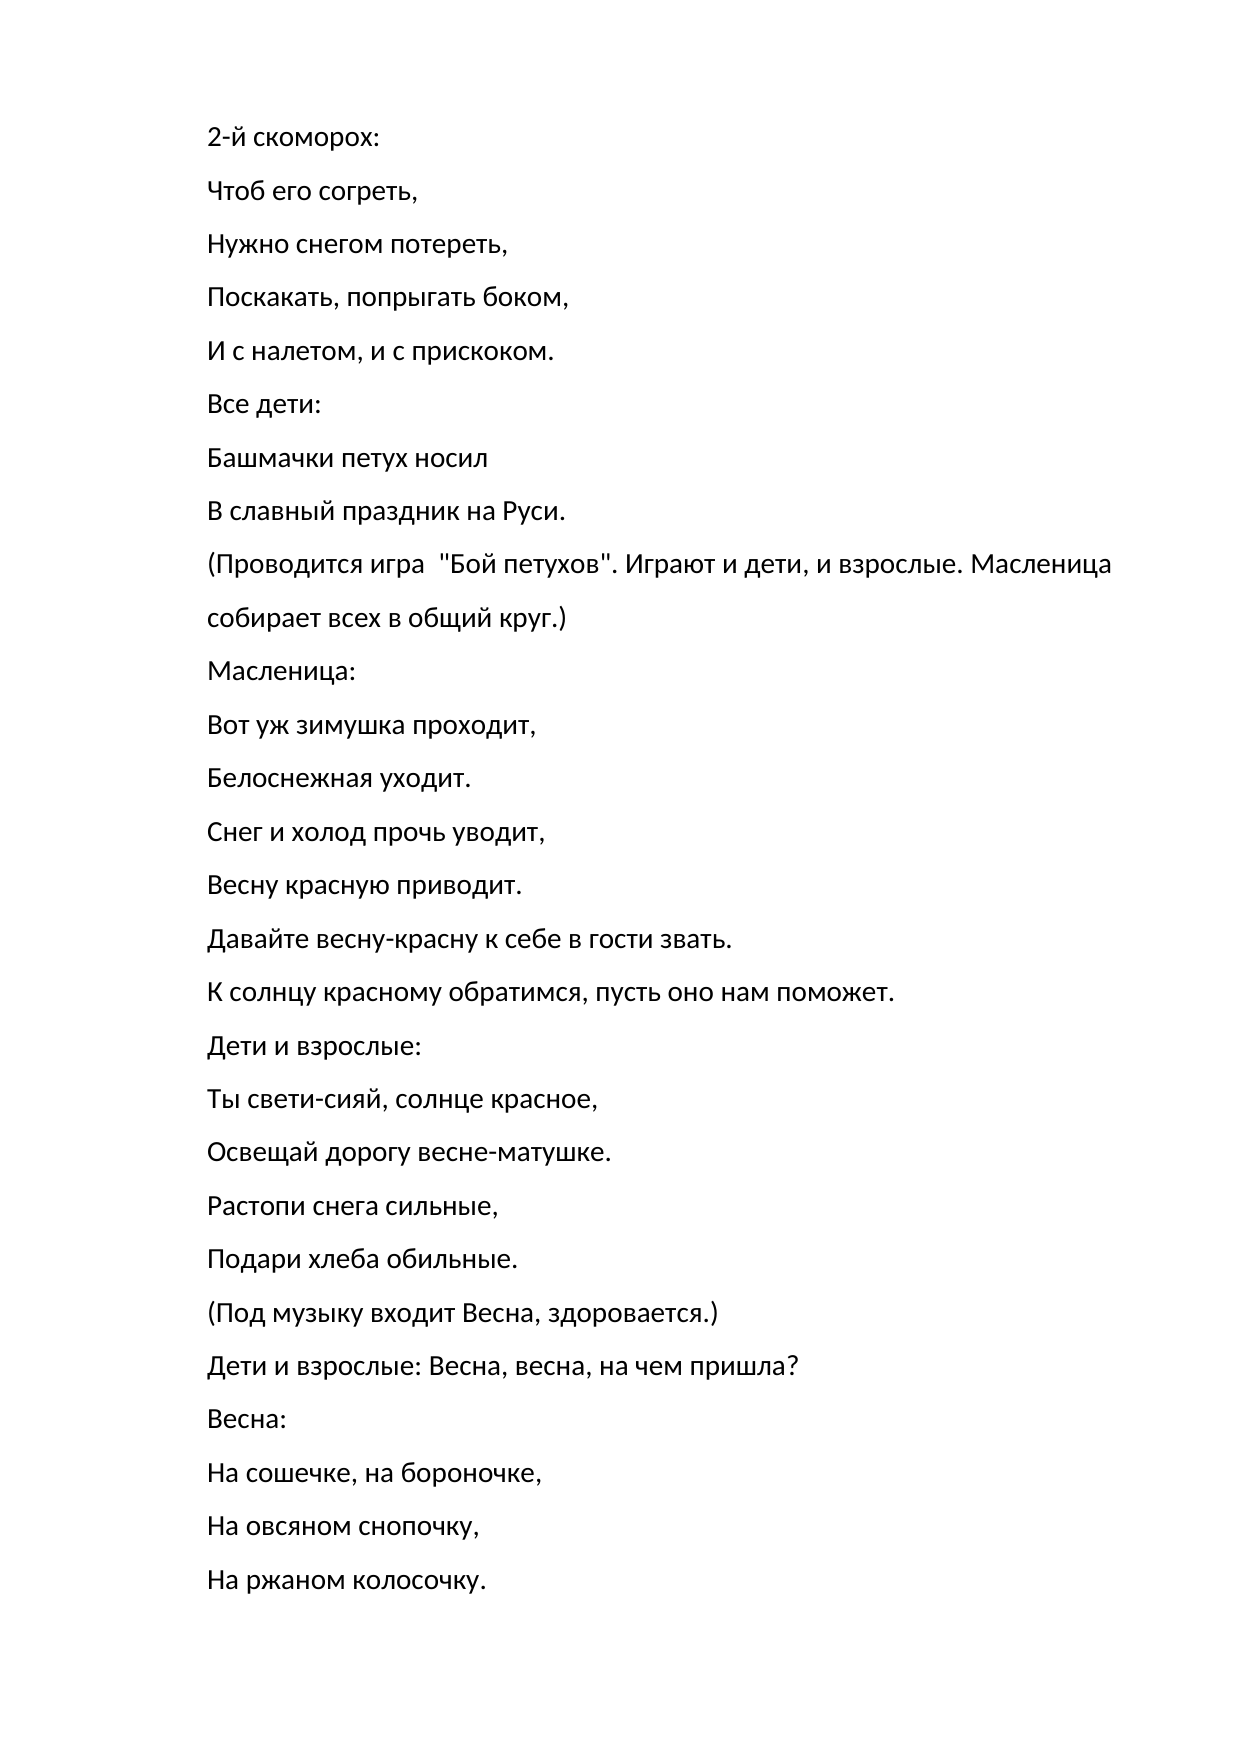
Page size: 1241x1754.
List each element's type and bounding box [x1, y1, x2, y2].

text [207, 118, 1181, 1597]
